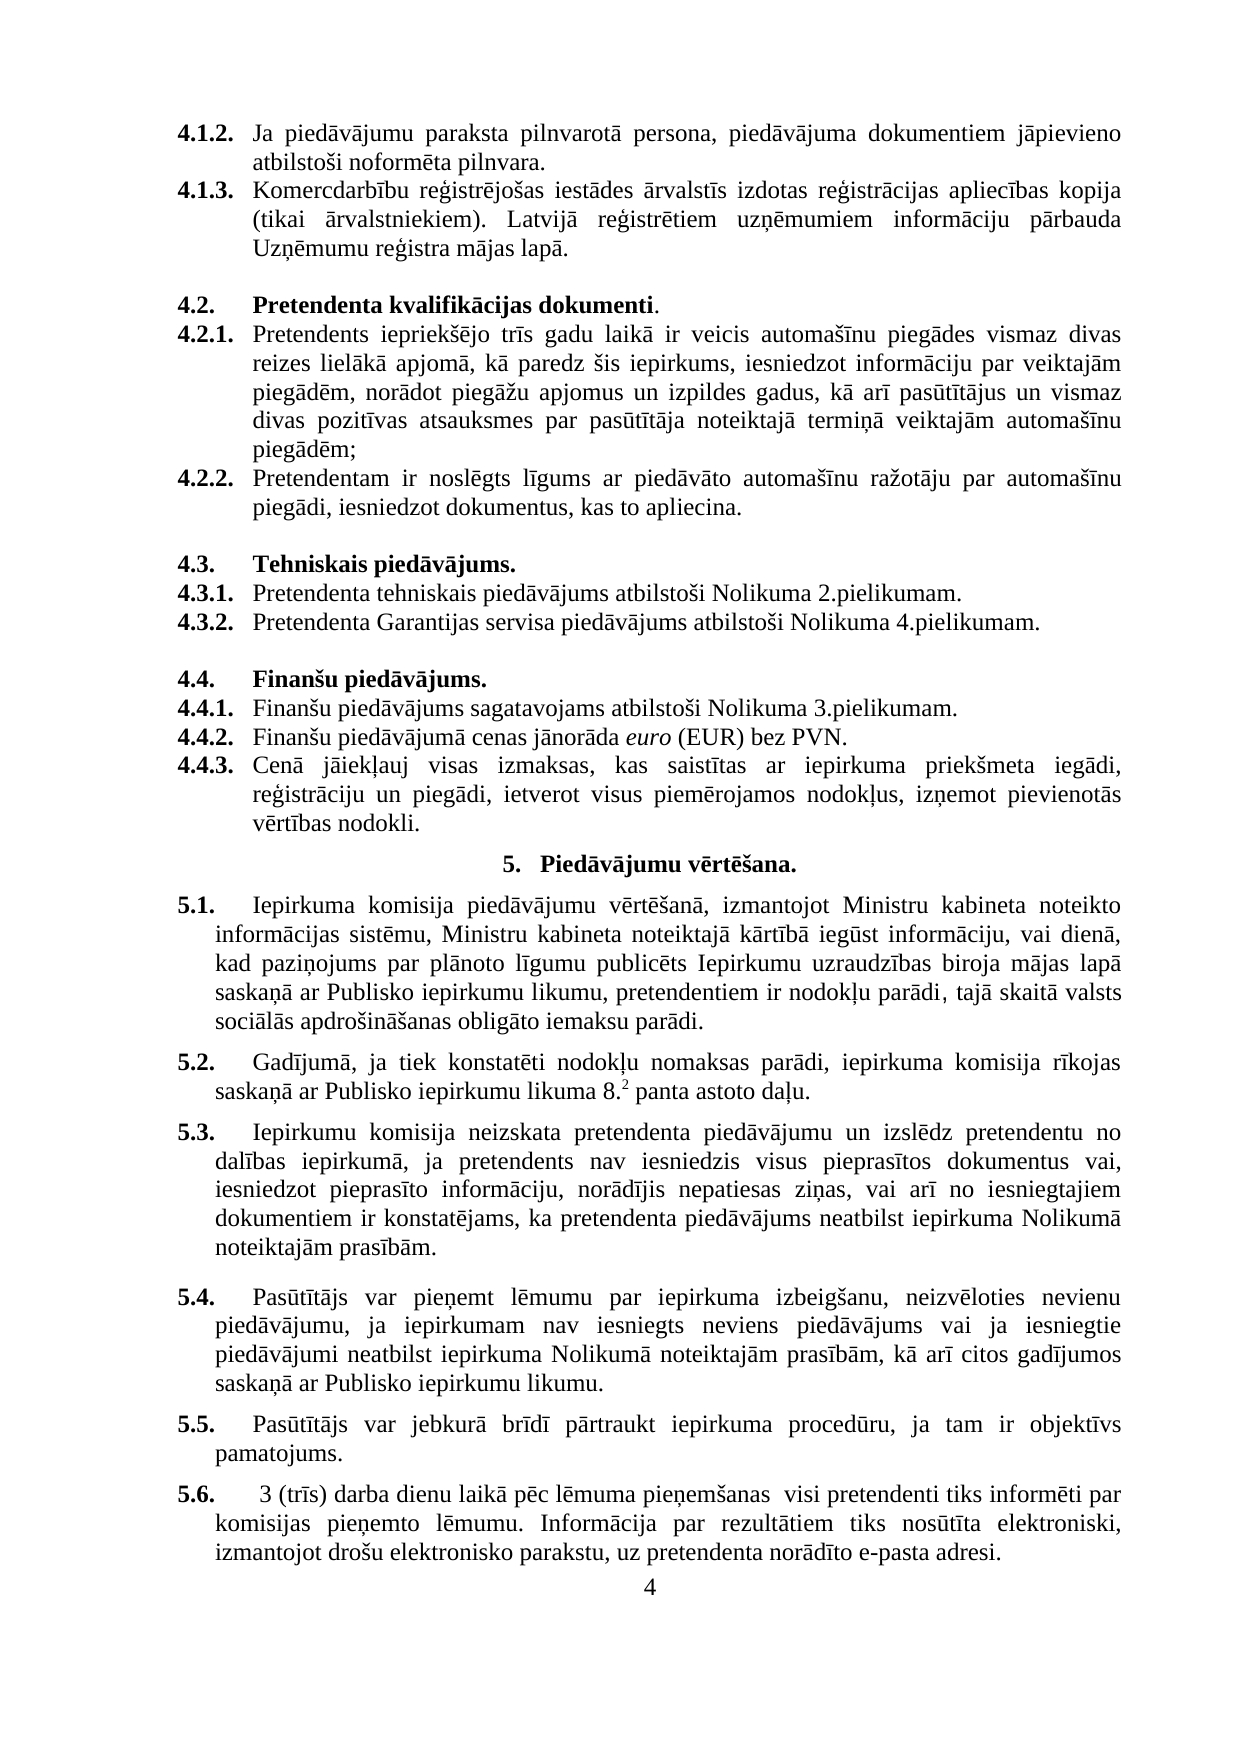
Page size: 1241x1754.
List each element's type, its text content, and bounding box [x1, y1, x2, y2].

list Iepirkuma komisija piedāvājumu vērtēšanā, izmantojot Ministru kabineta noteikto informācijas sistēmu, Ministru kabineta noteiktajā kārtībā iegūst informāciju, vai dienā, kad paziņojums par plānoto līgumu publicēts Iepirkumu uzraudzības biroja mājas lapā saskaņā ar Publisko iepirkumu likumu, pretendentiem ir nodokļu parādi, tajā skaitā valsts sociālās apdrošināšanas obligāto iemaksu parādi. [177, 891, 1122, 1034]
list Ja piedāvājumu paraksta pilnvarotā persona, piedāvājuma dokumentiem jāpievieno atbilstoši noformēta pilnvara. [177, 118, 1122, 176]
list Tehniskais piedāvājums. [177, 549, 1122, 578]
list Finanšu piedāvājumā cenas jānorāda euro (EUR) bez PVN. [177, 722, 1122, 751]
list Pasūtītājs var pieņemt lēmumu par iepirkuma izbeigšanu, neizvēloties nevienu piedāvājumu, ja iepirkumam nav iesniegts neviens piedāvājums vai ja iesniegtie piedāvājumi neatbilst iepirkuma Nolikumā noteiktajām prasībām, kā arī citos gadījumos saskaņā ar Publisko iepirkumu likumu. [177, 1282, 1122, 1397]
list Pretendenta tehniskais piedāvājums atbilstoši Nolikuma 2.pielikumam. [177, 578, 1122, 607]
list Iepirkumu komisija neizskata pretendenta piedāvājumu un izslēdz pretendentu no dalības iepirkumā, ja pretendents nav iesniedzis visus pieprasītos dokumentus vai, iesniedzot pieprasīto informāciju, norādījis nepatiesas ziņas, vai arī no iesniegtajiem dokumentiem ir konstatējams, ka pretendenta piedāvājums neatbilst iepirkuma Nolikumā noteiktajām prasībām. [177, 1117, 1122, 1261]
list Pretendents iepriekšējo trīs gadu laikā ir veicis automašīnu piegādes vismaz divas reizes lielākā apjomā, kā paredz šis iepirkums, iesniedzot informāciju par veiktajām piegādēm, norādot piegāžu apjomus un izpildes gadus, kā arī pasūtītājus un vismaz divas pozitīvas atsauksmes par pasūtītāja noteiktajā termiņā veiktajām automašīnu piegādēm; [177, 319, 1122, 463]
list 3 (trīs) darba dienu laikā pēc lēmuma pieņemšanas visi pretendenti tiks informēti par komisijas pieņemto lēmumu. Informācija par rezultātiem tiks nosūtīta elektroniski, izmantojot drošu elektronisko parakstu, uz pretendenta norādīto e-pasta adresi. [177, 1479, 1122, 1565]
list Pretendenta kvalifikācijas dokumenti. [177, 291, 1122, 319]
list Pretendentam ir noslēgts līgums ar piedāvāto automašīnu ražotāju par automašīnu piegādi, iesniedzot dokumentus, kas to apliecina. [177, 463, 1122, 521]
list Piedāvājumu vērtēšana. [177, 849, 1122, 878]
list Gadījumā, ja tiek konstatēti nodokļu nomaksas parādi, iepirkuma komisija rīkojas saskaņā ar Publisko iepirkumu likuma 8.2 panta astoto daļu. [177, 1047, 1122, 1104]
list Finanšu piedāvājums sagatavojams atbilstoši Nolikuma 3.pielikumam. [177, 693, 1122, 722]
list Pretendenta Garantijas servisa piedāvājums atbilstoši Nolikuma 4.pielikumam. [177, 607, 1122, 636]
list Komercdarbību reģistrējošas iestādes ārvalstīs izdotas reģistrācijas apliecības kopija (tikai ārvalstniekiem). Latvijā reģistrētiem uzņēmumiem informāciju pārbauda Uzņēmumu reģistra mājas lapā. [177, 176, 1122, 262]
list Finanšu piedāvājums. [177, 664, 1122, 693]
list Cenā jāiekļauj visas izmaksas, kas saistītas ar iepirkuma priekšmeta iegādi, reģistrāciju un piegādi, ietverot visus piemērojamos nodokļus, izņemot pievienotās vērtības nodokli. [177, 751, 1122, 837]
list Pasūtītājs var jebkurā brīdī pārtraukt iepirkuma procedūru, ja tam ir objektīvs pamatojums. [177, 1409, 1122, 1467]
